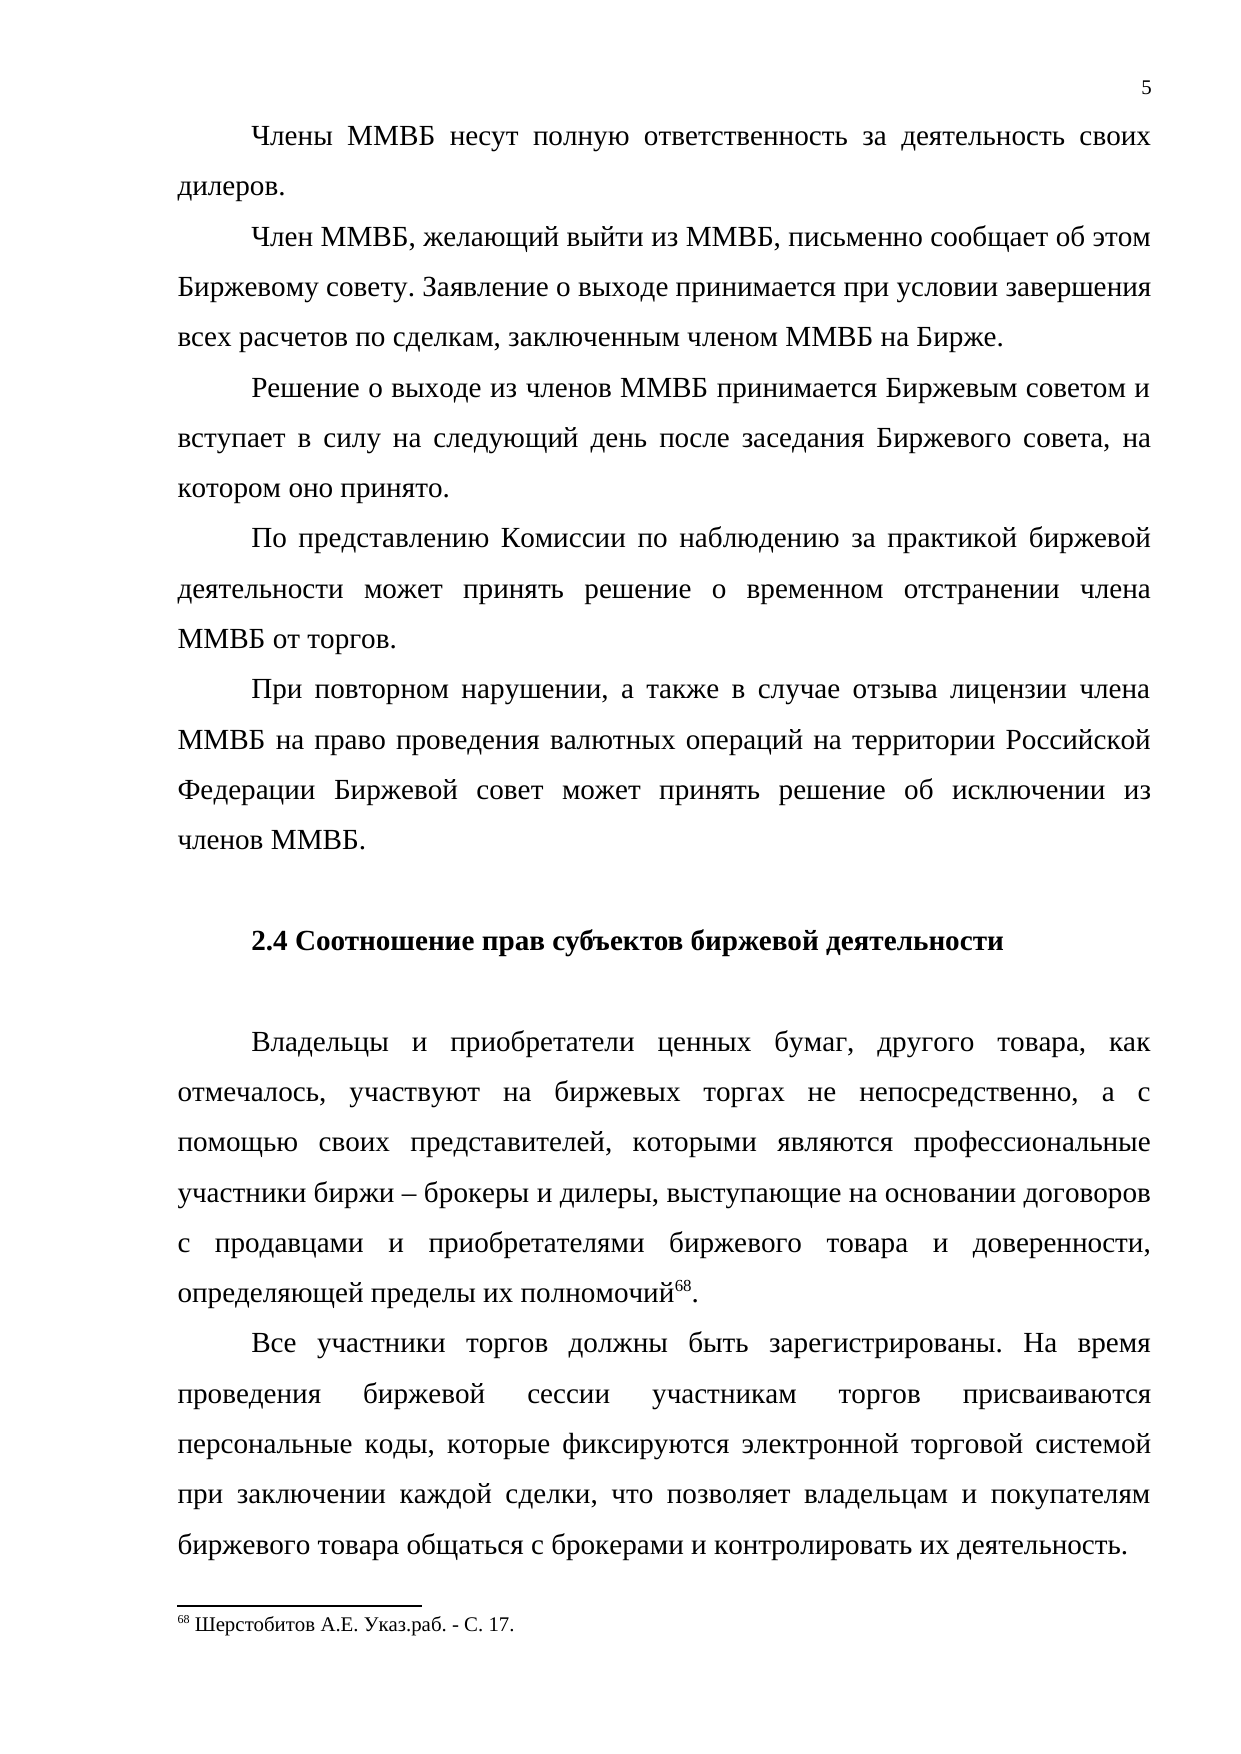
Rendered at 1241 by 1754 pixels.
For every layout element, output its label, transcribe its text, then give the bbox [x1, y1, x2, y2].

text Все участники торгов должны быть зарегистрированы. На время проведения биржевой сессии участникам торгов присваиваются персональные коды, которые фиксируются электронной торговой системой при заключении каждой сделки, что позволяет владельцам и покупателям биржевого товара общаться с брокерами и контролировать их деятельность. [177, 1326, 1152, 1560]
text Член ММВБ, желающий выйти из ММВБ, письменно сообщает об этом Биржевому совету. Заявление о выходе принимается при условии завершения всех расчетов по сделкам, заключенным членом ММВБ на Бирже. [177, 219, 1152, 353]
text Решение о выходе из членов ММВБ принимается Биржевым советом и вступает в силу на следующий день после заседания Биржевого совета, на котором оно принято. [177, 370, 1152, 504]
subtitle 2.4 Соотношение прав субъектов биржевой деятельности [177, 923, 1152, 957]
text При повторном нарушении, а также в случае отзыва лицензии члена ММВБ на право проведения валютных операций на территории Российской Федерации Биржевой совет может принять решение об исключении из членов ММВБ. [177, 672, 1152, 856]
text Владельцы и приобретатели ценных бумаг, другого товара, как отмечалось, участвуют на биржевых торгах не непосредственно, а с помощью своих представителей, которыми являются профессиональные участники биржи – брокеры и дилеры, выступающие на основании договоров с продавцами и приобретателями биржевого товара и доверенности, определяющей пределы их полномочий. [177, 1024, 1152, 1309]
text По представлению Комиссии по наблюдению за практикой биржевой деятельности может принять решение о временном отстранении члена ММВБ от торгов. [177, 521, 1152, 655]
text Члены ММВБ несут полную ответственность за деятельность своих дилеров. [177, 118, 1152, 202]
